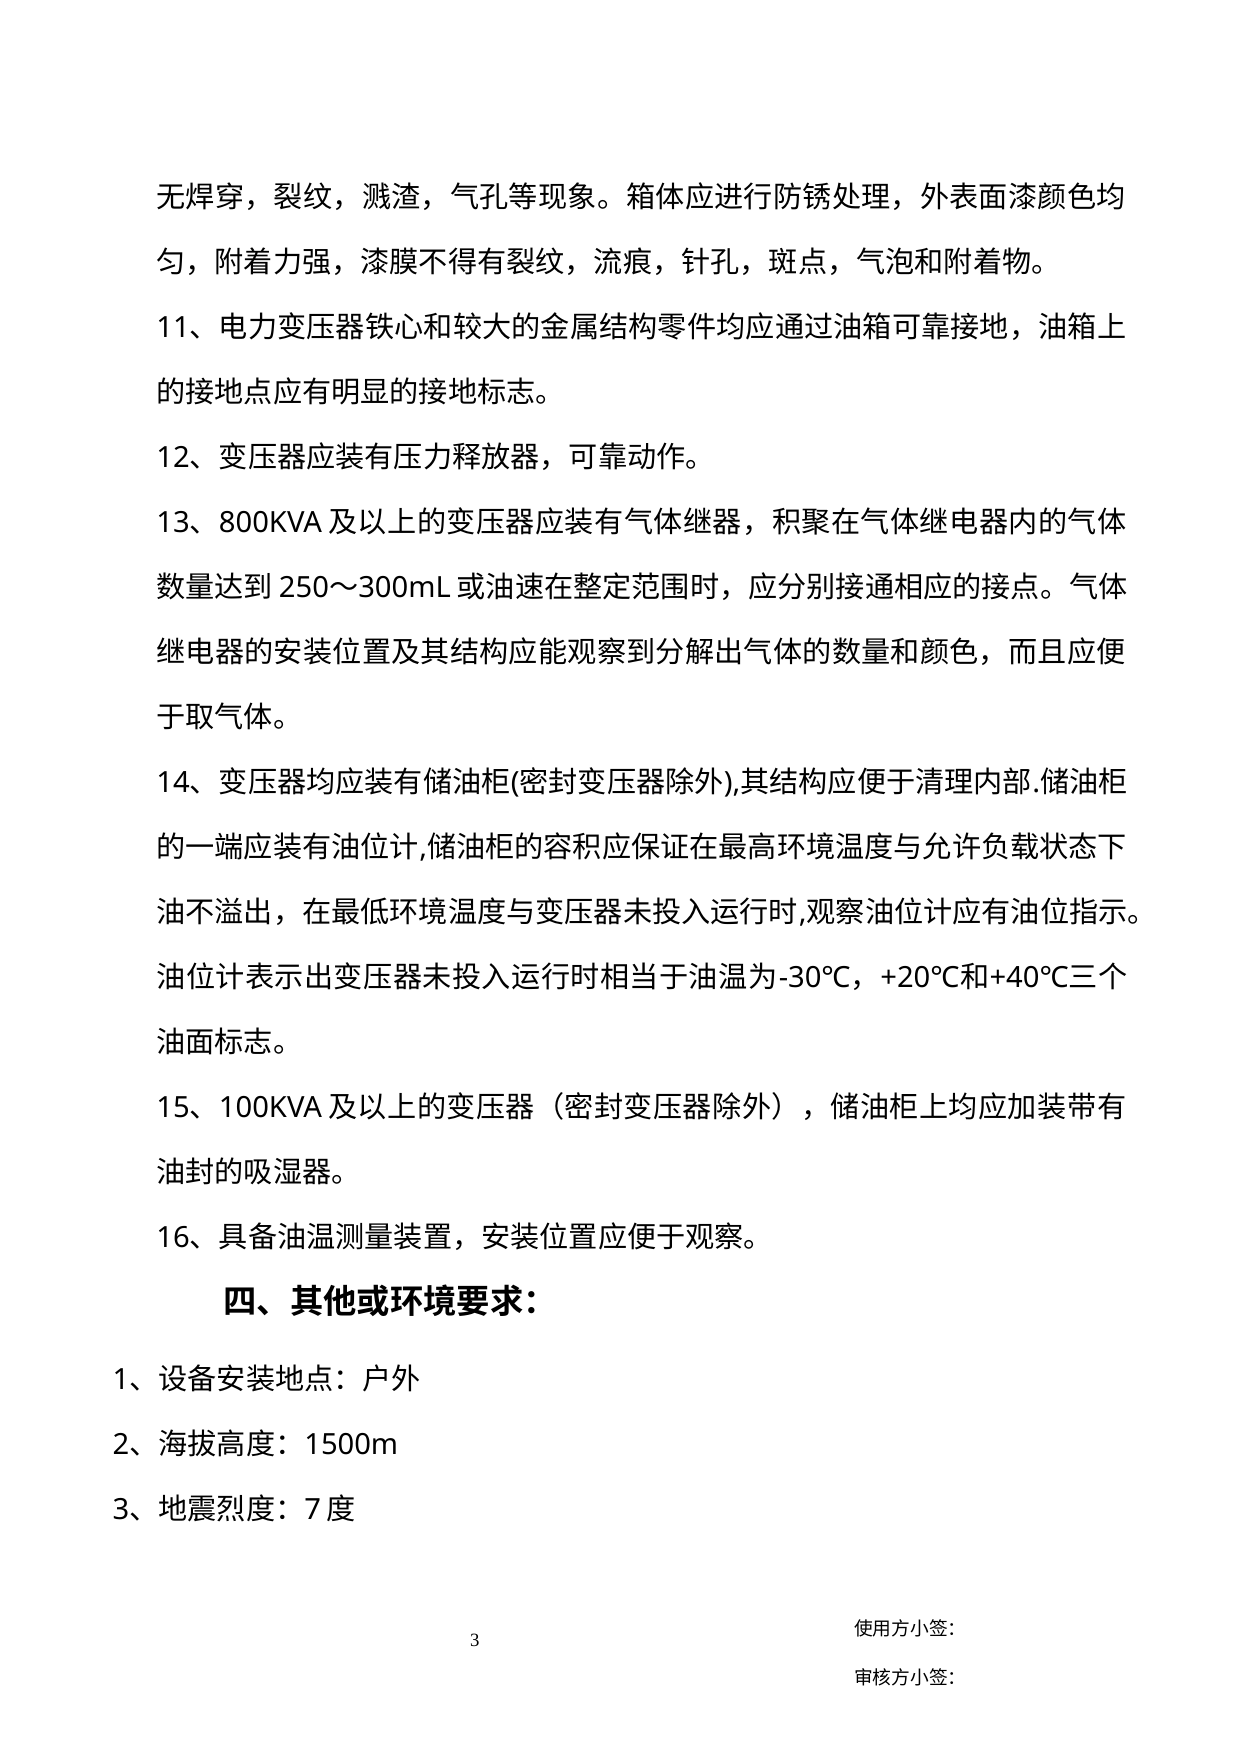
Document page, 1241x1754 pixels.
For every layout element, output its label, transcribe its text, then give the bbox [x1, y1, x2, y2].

list 1、设备安装地点：户外 [112, 1344, 1128, 1409]
list 变压器应装有压力释放器，可靠动作。 [156, 422, 1128, 487]
list 800KVA及以上的变压器应装有气体继器，积聚在气体继电器内的气体数量达到250～300mL或油速在整定范围时，应分别接通相应的接点。气体继电器的安装位置及其结构应能观察到分解出气体的数量和颜色，而且应便于取气体。 [156, 487, 1128, 747]
list 3、地震烈度：7度 [112, 1474, 1128, 1539]
list 100KVA及以上的变压器（密封变压器除外），储油柜上均应加装带有油封的吸湿器。 [156, 1072, 1128, 1202]
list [156, 162, 1128, 292]
list 具备油温测量装置，安装位置应便于观察。 [156, 1202, 1128, 1267]
list 2、海拔高度：1500m [112, 1409, 1128, 1474]
list 变压器均应装有储油柜(密封变压器除外),其结构应便于清理内部.储油柜的一端应装有油位计,储油柜的容积应保证在最高环境温度与允许负载状态下油不溢出，在最低环境温度与变压器未投入运行时,观察油位计应有油位指示。油位计表示出变压器未投入运行时相当于油温为-30℃，+20℃和+40℃三个油面标志。 [156, 747, 1128, 1072]
list 其他或环境要求： [156, 1267, 1128, 1332]
list 电力变压器铁心和较大的金属结构零件均应通过油箱可靠接地，油箱上的接地点应有明显的接地标志。 [156, 292, 1128, 422]
